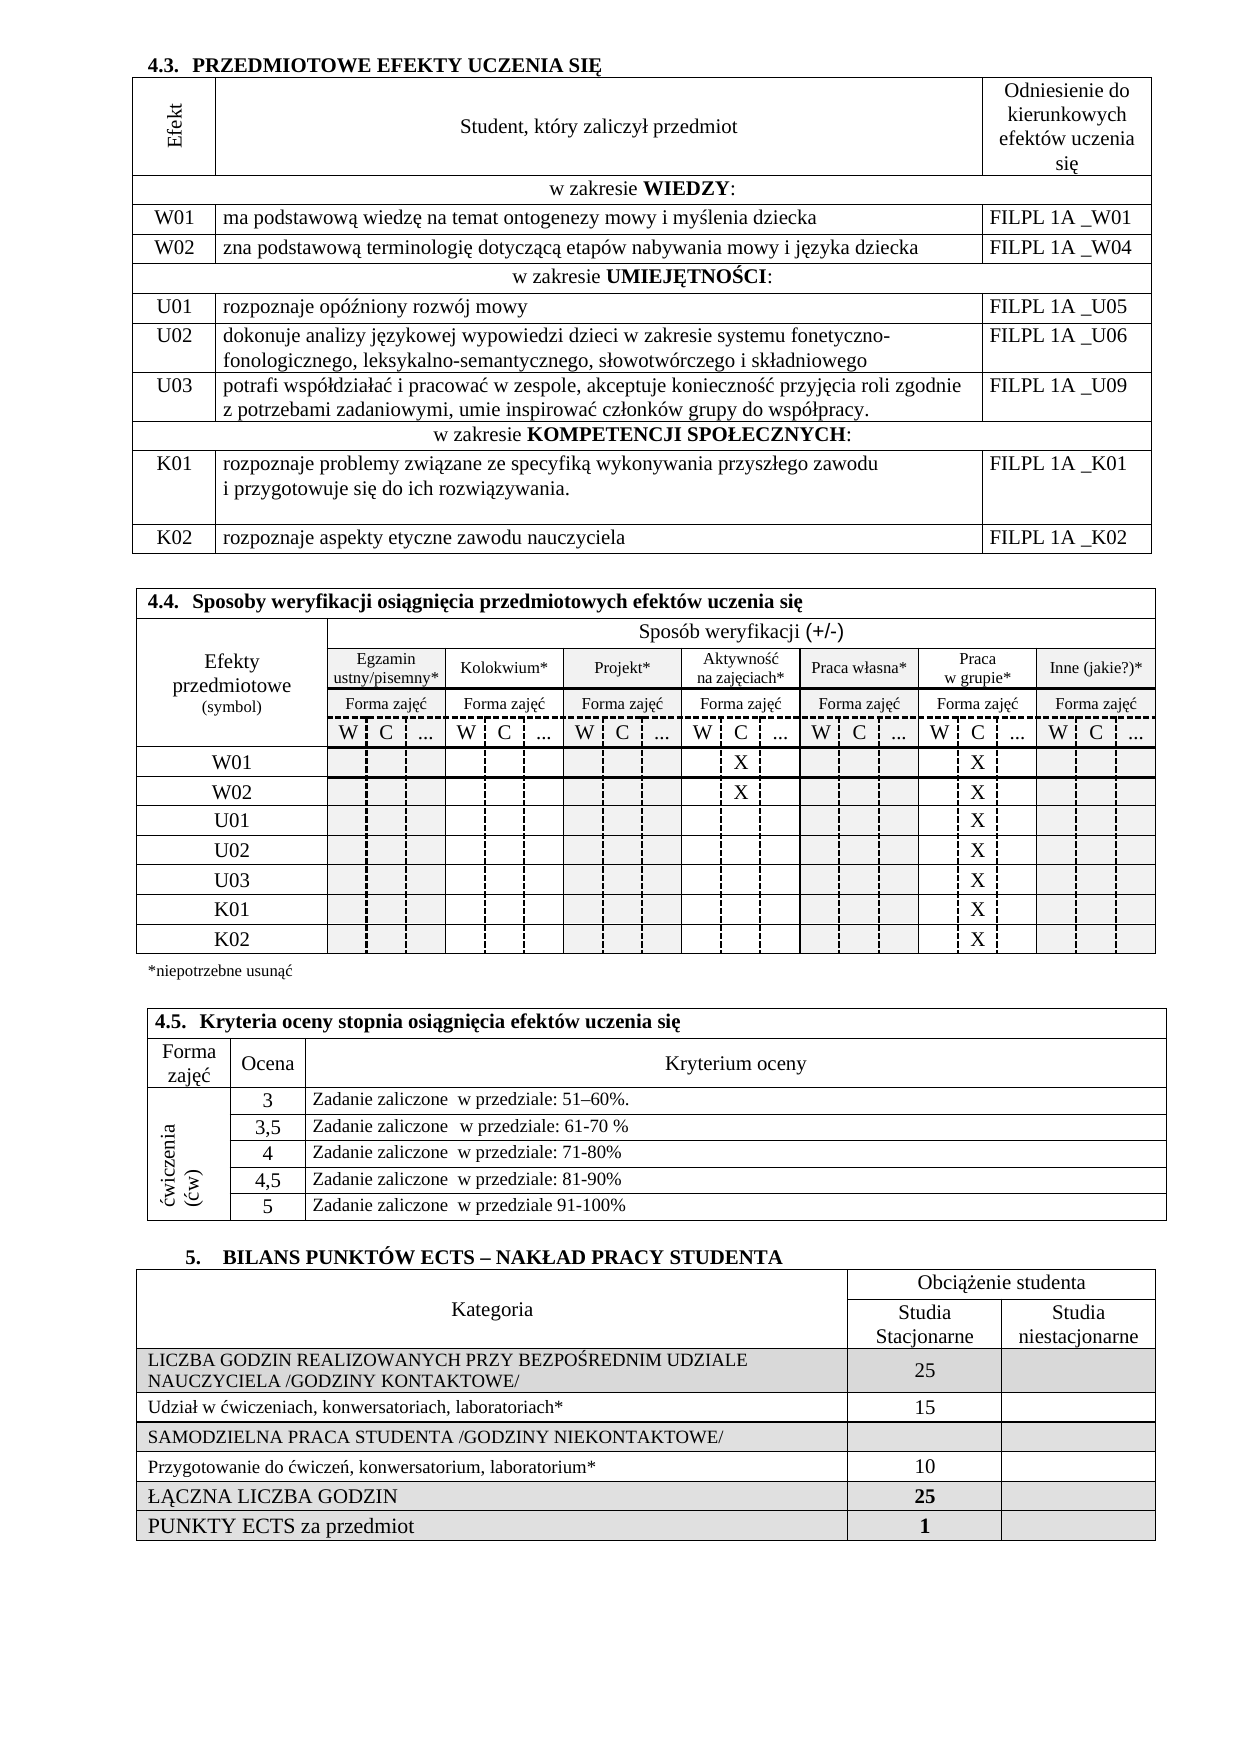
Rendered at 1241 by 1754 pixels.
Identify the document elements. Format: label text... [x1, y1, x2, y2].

table_cell 4,5 [231, 1168, 305, 1193]
table_cell Zadanie zaliczone w przedziale: 51–60%. [306, 1088, 1166, 1113]
table_cell [564, 865, 603, 894]
table_header Student, który zaliczył przedmiot [216, 78, 982, 174]
table_cell [642, 779, 681, 805]
table_cell FILPL 1A _U05 [983, 294, 1151, 322]
table_cell [1116, 895, 1155, 923]
table_cell ... [1116, 716, 1155, 746]
table_cell X [958, 895, 997, 923]
table_cell w zakresie WIEDZY: [133, 176, 1151, 204]
table_cell [721, 865, 760, 894]
table_cell [328, 925, 366, 953]
table_cell [997, 865, 1036, 894]
table_cell Forma zajęć [148, 1039, 230, 1087]
table_cell X [958, 749, 997, 776]
table_cell U03 [137, 865, 327, 894]
table_cell [1116, 779, 1155, 805]
table_cell Zadanie zaliczone w przedziale 91-100% [306, 1194, 1166, 1220]
table_cell [366, 925, 406, 953]
table_cell [760, 806, 799, 835]
table_cell PUNKTY ECTS za przedmiot [137, 1511, 847, 1540]
table_cell Praca własna* [801, 649, 918, 687]
table_cell [1002, 1511, 1155, 1540]
table_cell 25 [848, 1482, 1001, 1510]
table_cell [446, 836, 484, 864]
table_cell [446, 865, 484, 894]
table_cell [603, 749, 642, 776]
table_cell C [958, 716, 997, 746]
table_cell [485, 749, 524, 776]
table_cell W [682, 716, 721, 746]
table_cell W [801, 716, 839, 746]
table_cell U01 [137, 806, 327, 835]
table_cell [721, 925, 760, 953]
table_cell [682, 749, 721, 776]
table_cell [721, 836, 760, 864]
table_cell 10 [848, 1452, 1001, 1481]
table_cell [919, 895, 958, 923]
table_cell [1037, 836, 1076, 864]
table_cell [524, 806, 563, 835]
table_cell [682, 779, 721, 805]
table_cell [760, 836, 799, 864]
table_cell Kolokwium* [446, 649, 563, 687]
table_cell [446, 806, 484, 835]
table_cell [603, 895, 642, 923]
table_cell [406, 806, 445, 835]
table_cell [1002, 1393, 1155, 1421]
table_cell [366, 806, 406, 835]
table_cell [642, 895, 681, 923]
table_cell FILPL 1A _U06 [983, 324, 1151, 372]
table_cell Ocena [231, 1039, 305, 1087]
table_cell 3,5 [231, 1115, 305, 1140]
table_cell Forma zajęć [801, 690, 918, 716]
table_cell Studia niestacjonarne [1002, 1300, 1155, 1348]
table_cell [642, 749, 681, 776]
table_cell [406, 836, 445, 864]
table_cell [997, 836, 1036, 864]
table_cell [1002, 1452, 1155, 1481]
table_cell [682, 865, 721, 894]
table_cell [446, 749, 484, 776]
table_cell [406, 749, 445, 776]
text *niepotrzebne usunąć [148, 960, 1185, 979]
table_cell [839, 836, 879, 864]
table_cell LICZBA GODZIN REALIZOWANYCH PRZY BEZPOŚREDNIM UDZIALE NAUCZYCIELA /GODZINY KONTAKTOWE/ [137, 1349, 847, 1392]
table_cell ... [879, 716, 918, 746]
table_cell [760, 865, 799, 894]
table_cell [603, 836, 642, 864]
table_cell [366, 749, 406, 776]
table_cell [801, 925, 839, 953]
table_cell [919, 749, 958, 776]
table_cell [406, 779, 445, 805]
table_cell [328, 895, 366, 923]
table_cell [801, 836, 839, 864]
table_cell [366, 779, 406, 805]
table_cell [879, 865, 918, 894]
table_cell dokonuje analizy językowej wypowiedzi dzieci w zakresie systemu fonetyczno-fonologicznego, leksykalno-semantycznego, słowotwórczego i składniowego [216, 324, 982, 372]
table_cell U01 [133, 294, 215, 322]
table_cell [801, 749, 839, 776]
table_cell rozpoznaje opóźniony rozwój mowy [216, 294, 982, 322]
table_cell [485, 806, 524, 835]
table_cell [919, 836, 958, 864]
table_cell ... [997, 716, 1036, 746]
table_cell FILPL 1A _U09 [983, 373, 1151, 421]
table_cell [879, 806, 918, 835]
table_cell [839, 806, 879, 835]
table_cell Forma zajęć [564, 690, 681, 716]
table_cell [328, 836, 366, 864]
table_cell [801, 779, 839, 805]
table_header Efekt [133, 78, 215, 174]
table_cell [839, 925, 879, 953]
table_cell [485, 865, 524, 894]
table_cell ... [406, 716, 445, 746]
table_cell Sposób weryfikacji (+/-) [328, 619, 1155, 647]
table_cell ma podstawową wiedzę na temat ontogenezy mowy i myślenia dziecka [216, 205, 982, 234]
table_cell [1002, 1423, 1155, 1451]
table_cell [603, 925, 642, 953]
table_cell [603, 779, 642, 805]
table_header Obciążenie studenta [848, 1270, 1155, 1298]
table_cell [760, 749, 799, 776]
table_cell w zakresie KOMPETENCJI SPOŁECZNYCH: [133, 422, 1151, 450]
table_cell zna podstawową terminologię dotyczącą etapów nabywania mowy i języka dziecka [216, 235, 982, 263]
table_cell W01 [133, 205, 215, 234]
table_cell Zadanie zaliczone w przedziale: 81-90% [306, 1168, 1166, 1193]
table_cell [524, 779, 563, 805]
table_cell [485, 925, 524, 953]
table_cell X [958, 806, 997, 835]
table_cell X [958, 836, 997, 864]
table_cell FILPL 1A _W01 [983, 205, 1151, 234]
table_cell [328, 749, 366, 776]
table_cell Efekty przedmiotowe (symbol) [137, 619, 327, 746]
table_cell ... [642, 716, 681, 746]
table_cell Przygotowanie do ćwiczeń, konwersatorium, laboratorium* [137, 1452, 847, 1481]
table_cell C [603, 716, 642, 746]
table_cell [1002, 1349, 1155, 1392]
table_cell [366, 836, 406, 864]
table_cell [801, 806, 839, 835]
table_cell X [958, 925, 997, 953]
table_cell [1116, 925, 1155, 953]
table_cell [564, 779, 603, 805]
table_cell W02 [137, 777, 327, 805]
table_cell X [721, 779, 760, 805]
table_cell C [721, 716, 760, 746]
table_cell Udział w ćwiczeniach, konwersatoriach, laboratoriach* [137, 1393, 847, 1421]
table_cell potrafi współdziałać i pracować w zespole, akceptuje konieczność przyjęcia roli zgodnie z potrzebami zadaniowymi, umie inspirować członków grupy do współpracy. [216, 373, 982, 421]
table_cell [642, 925, 681, 953]
table_cell [919, 779, 958, 805]
table_cell C [485, 716, 524, 746]
table_cell [997, 925, 1036, 953]
table_cell Forma zajęć [682, 690, 799, 716]
table_cell [1116, 865, 1155, 894]
table_cell [682, 806, 721, 835]
table_cell Forma zajęć [446, 690, 563, 716]
table_cell [366, 865, 406, 894]
table_cell Forma zajęć [1037, 690, 1155, 716]
table_cell [1037, 806, 1076, 835]
table_cell [997, 779, 1036, 805]
table_cell [682, 925, 721, 953]
table_cell Kryterium oceny [306, 1039, 1166, 1087]
table_cell Praca w grupie* [919, 649, 1036, 687]
table_cell [446, 779, 484, 805]
table_cell W [1037, 716, 1076, 746]
table_cell Forma zajęć [328, 690, 445, 716]
table_cell [328, 779, 366, 805]
table_cell [997, 749, 1036, 776]
table_cell [406, 865, 445, 894]
table_cell Zadanie zaliczone w przedziale: 71-80% [306, 1141, 1166, 1167]
table_cell [760, 779, 799, 805]
table_cell Egzamin ustny/pisemny* [328, 649, 445, 687]
table_cell ŁĄCZNA LICZBA GODZIN [137, 1482, 847, 1510]
table_cell [1076, 836, 1116, 864]
table_cell 25 [848, 1349, 1001, 1392]
table_cell [879, 925, 918, 953]
table_cell w zakresie UMIEJĘTNOŚCI: [133, 264, 1151, 293]
table_cell SAMODZIELNA PRACA STUDENTA /GODZINY NIEKONTAKTOWE/ [137, 1423, 847, 1451]
table_cell K01 [133, 451, 215, 523]
table_cell [1037, 925, 1076, 953]
table_cell Studia Stacjonarne [848, 1300, 1001, 1348]
table_cell [642, 806, 681, 835]
table_cell [1076, 749, 1116, 776]
table_cell [485, 836, 524, 864]
table_cell [406, 925, 445, 953]
table_cell [524, 895, 563, 923]
table_cell [848, 1423, 1001, 1451]
table_cell K02 [133, 525, 215, 553]
table_cell 15 [848, 1393, 1001, 1421]
table_cell [1037, 895, 1076, 923]
table_cell [1037, 865, 1076, 894]
table_cell [564, 806, 603, 835]
table_cell 4 [231, 1141, 305, 1167]
table_cell 3 [231, 1088, 305, 1113]
table_cell [801, 865, 839, 894]
table_cell [524, 749, 563, 776]
table_cell 1 [848, 1511, 1001, 1540]
table_cell [721, 895, 760, 923]
table_cell X [958, 865, 997, 894]
table_cell [919, 865, 958, 894]
table_cell [485, 779, 524, 805]
table_cell [564, 925, 603, 953]
table_cell [879, 779, 918, 805]
table_cell FILPL 1A _K02 [983, 525, 1151, 553]
table_cell [1076, 925, 1116, 953]
table_cell [839, 865, 879, 894]
table_cell [682, 895, 721, 923]
table_cell Inne (jakie?)* [1037, 649, 1155, 687]
table_cell [1076, 779, 1116, 805]
table_cell U02 [133, 324, 215, 372]
table_cell U03 [133, 373, 215, 421]
table_cell [839, 779, 879, 805]
table_cell [997, 806, 1036, 835]
table_cell [446, 925, 484, 953]
table_header Kategoria [137, 1270, 847, 1348]
table_cell W01 [137, 747, 327, 776]
table_cell rozpoznaje problemy związane ze specyfiką wykonywania przyszłego zawodu i przygotowuje się do ich rozwiązywania. [216, 451, 982, 523]
table_cell Projekt* [564, 649, 681, 687]
table_cell K01 [137, 895, 327, 923]
table_cell [603, 806, 642, 835]
table_cell [839, 749, 879, 776]
table_cell W [446, 716, 484, 746]
table_cell [603, 865, 642, 894]
table_cell [524, 925, 563, 953]
table_cell ... [524, 716, 563, 746]
table_cell [682, 836, 721, 864]
table_cell [1116, 806, 1155, 835]
table_cell [1037, 779, 1076, 805]
table_cell FILPL 1A _W04 [983, 235, 1151, 263]
table_cell FILPL 1A _K01 [983, 451, 1151, 523]
table_cell C [839, 716, 879, 746]
table_cell [997, 895, 1036, 923]
table_cell [328, 865, 366, 894]
table_cell K02 [137, 925, 327, 953]
table_cell [1076, 806, 1116, 835]
table_cell [485, 895, 524, 923]
table_cell C [366, 716, 406, 746]
table_cell [642, 836, 681, 864]
table_cell [1116, 836, 1155, 864]
table_cell [919, 806, 958, 835]
table_cell W [328, 716, 366, 746]
table_cell ćwiczenia (ćw) [148, 1088, 230, 1220]
table_cell [564, 836, 603, 864]
table_cell [366, 895, 406, 923]
table_cell Forma zajęć [919, 690, 1036, 716]
table_cell [1002, 1482, 1155, 1510]
table_cell [406, 895, 445, 923]
table_cell [1116, 749, 1155, 776]
table_cell [760, 925, 799, 953]
table_cell [1076, 895, 1116, 923]
table_cell [524, 836, 563, 864]
table_header Sposoby weryfikacji osiągnięcia przedmiotowych efektów uczenia się [137, 589, 1155, 618]
table_cell Zadanie zaliczone w przedziale: 61-70 % [306, 1115, 1166, 1140]
table_cell C [1076, 716, 1116, 746]
table_cell [721, 806, 760, 835]
table_cell [919, 925, 958, 953]
table_cell X [958, 779, 997, 805]
table_cell [524, 865, 563, 894]
list PRZEDMIOTOWE EFEKTY UCZENIA SIĘ [148, 53, 1187, 77]
table_cell [642, 865, 681, 894]
table_cell [839, 895, 879, 923]
table_cell [328, 806, 366, 835]
table_cell [446, 895, 484, 923]
table_cell ... [760, 716, 799, 746]
table_cell W02 [133, 235, 215, 263]
table_cell [564, 895, 603, 923]
table_cell 5 [231, 1194, 305, 1220]
table_header Odniesienie do kierunkowych efektów uczenia się [983, 78, 1151, 174]
table_cell U02 [137, 836, 327, 864]
table_cell X [721, 749, 760, 776]
table_cell [1037, 749, 1076, 776]
table_cell [564, 749, 603, 776]
table_cell [879, 895, 918, 923]
table_cell [879, 836, 918, 864]
table_cell [801, 895, 839, 923]
table_cell [879, 749, 918, 776]
table_cell W [564, 716, 603, 746]
table_cell Aktywność na zajęciach* [682, 649, 799, 687]
table_cell [760, 895, 799, 923]
table_cell rozpoznaje aspekty etyczne zawodu nauczyciela [216, 525, 982, 553]
list BILANS PUNKTÓW ECTS – NAKŁAD PRACY STUDENTA [185, 1245, 1187, 1269]
table_header Kryteria oceny stopnia osiągnięcia efektów uczenia się [148, 1009, 1166, 1038]
table_cell [1076, 865, 1116, 894]
table_cell W [919, 716, 958, 746]
